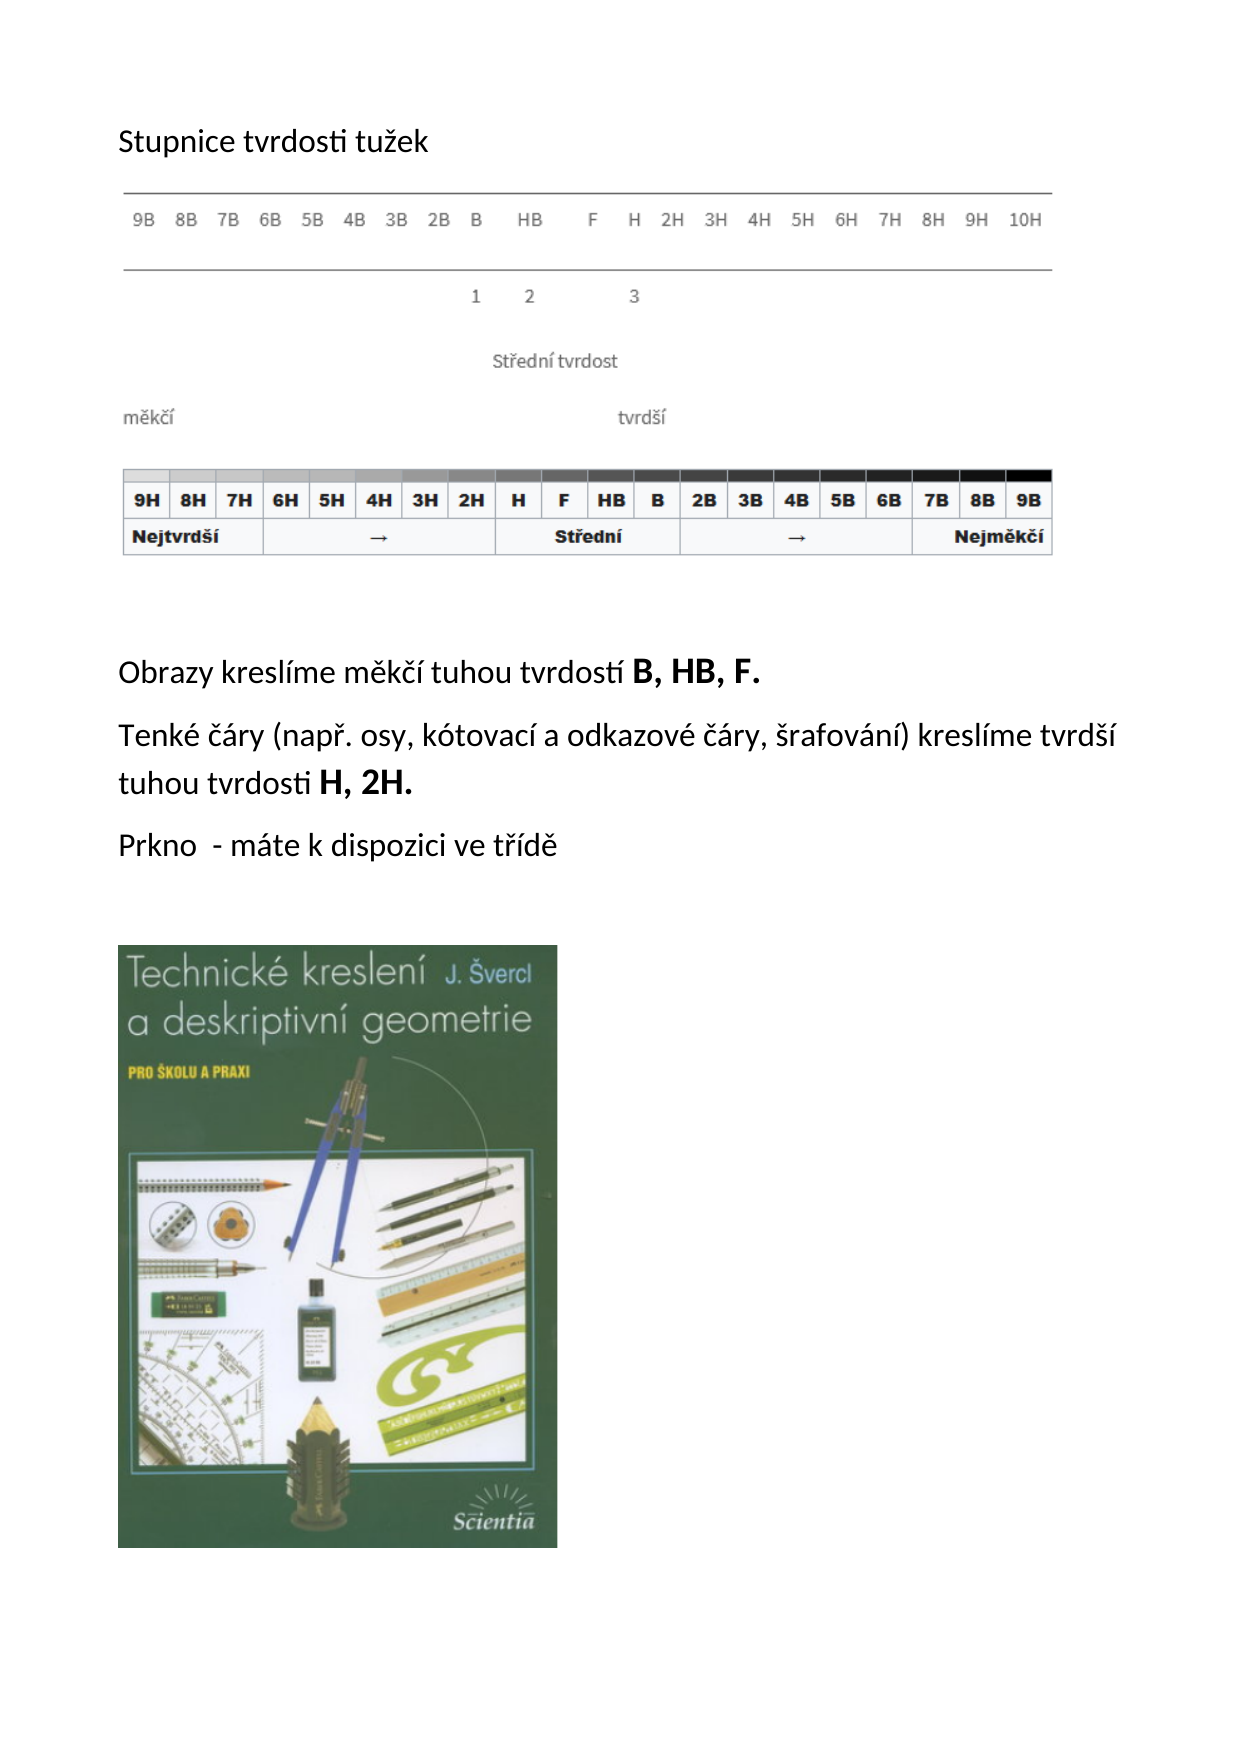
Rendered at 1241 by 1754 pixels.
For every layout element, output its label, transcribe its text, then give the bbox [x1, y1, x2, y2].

text Stupnice tvrdosti tužek [118, 120, 1122, 160]
text Tenké čáry (např. osy, kótovací a odkazové čáry, šrafování) kreslíme tvrdší tuhou tvrdosti H, 2H. [118, 714, 1122, 804]
text Prkno - máte k dispozici ve třídě [118, 824, 1122, 865]
picture [118, 945, 558, 1548]
picture [118, 180, 1064, 446]
text Obrazy kreslíme měkčí tuhou tvrdostí B, HB, F. [118, 647, 1122, 693]
picture [118, 464, 1064, 568]
